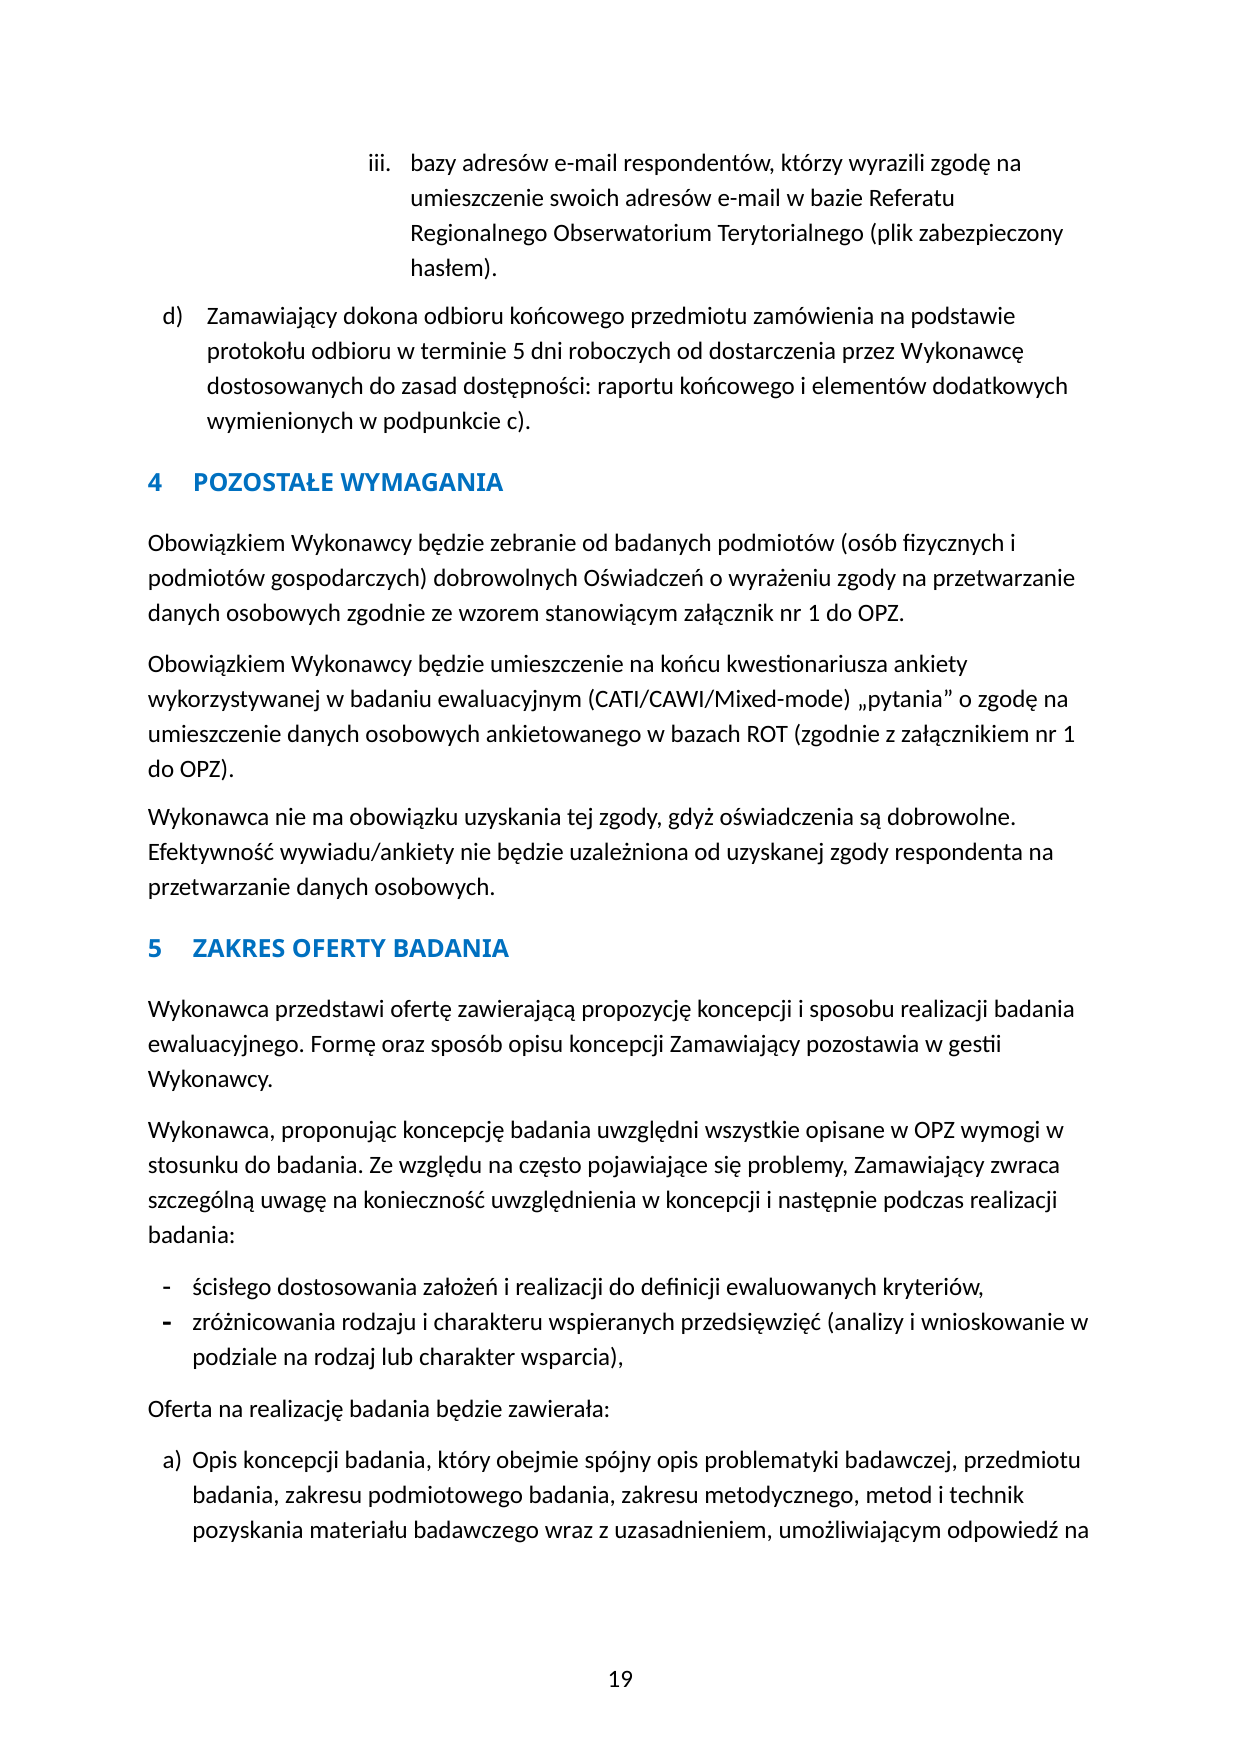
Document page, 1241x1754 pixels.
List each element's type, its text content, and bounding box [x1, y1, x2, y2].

text Obowiązkiem Wykonawcy będzie zebranie od badanych podmiotów (osób fizycznych i podmiotów gospodarczych) dobrowolnych Oświadczeń o wyrażeniu zgody na przetwarzanie danych osobowych zgodnie ze wzorem stanowiącym załącznik nr 1 do OPZ. [148, 527, 1093, 627]
list bazy adresów e-mail respondentów, którzy wyrazili zgodę na umieszczenie swoich adresów e-mail w bazie Referatu Regionalnego Obserwatorium Terytorialnego (plik zabezpieczony hasłem). [391, 148, 1093, 283]
text Wykonawca nie ma obowiązku uzyskania tej zgody, gdyż oświadczenia są dobrowolne. Efektywność wywiadu/ankiety nie będzie uzależniona od uzyskanej zgody respondenta na przetwarzanie danych osobowych. [148, 801, 1093, 902]
subtitle POZOSTAŁE WYMAGANIA [148, 465, 1093, 499]
list zróżnicowania rodzaju i charakteru wspieranych przedsięwzięć (analizy i wnioskowanie w podziale na rodzaj lub charakter wsparcia), [162, 1306, 1093, 1372]
text Oferta na realizację badania będzie zawierała: [148, 1393, 1093, 1423]
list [162, 1444, 1093, 1545]
subtitle ZAKRES OFERTY BADANIA [148, 931, 1093, 965]
text Wykonawca, proponując koncepcję badania uwzględni wszystkie opisane w OPZ wymogi w stosunku do badania. Ze względu na często pojawiające się problemy, Zamawiający zwraca szczególną uwagę na konieczność uwzględnienia w koncepcji i następnie podczas realizacji badania: [148, 1114, 1093, 1250]
text Obowiązkiem Wykonawcy będzie umieszczenie na końcu kwestionariusza ankiety wykorzystywanej w badaniu ewaluacyjnym (CATI/CAWI/Mixed-mode) „pytania” o zgodę na umieszczenie danych osobowych ankietowanego w bazach ROT (zgodnie z załącznikiem nr 1 do OPZ). [148, 648, 1093, 784]
list Zamawiający dokona odbioru końcowego przedmiotu zamówienia na podstawie protokołu odbioru w terminie 5 dni roboczych od dostarczenia przez Wykonawcę dostosowanych do zasad dostępności: raportu końcowego i elementów dodatkowych wymienionych w podpunkcie c). [162, 300, 1093, 436]
list ścisłego dostosowania założeń i realizacji do definicji ewaluowanych kryteriów, [162, 1271, 1093, 1302]
text Wykonawca przedstawi ofertę zawierającą propozycję koncepcji i sposobu realizacji badania ewaluacyjnego. Formę oraz sposób opisu koncepcji Zamawiający pozostawia w gestii Wykonawcy. [148, 993, 1093, 1093]
